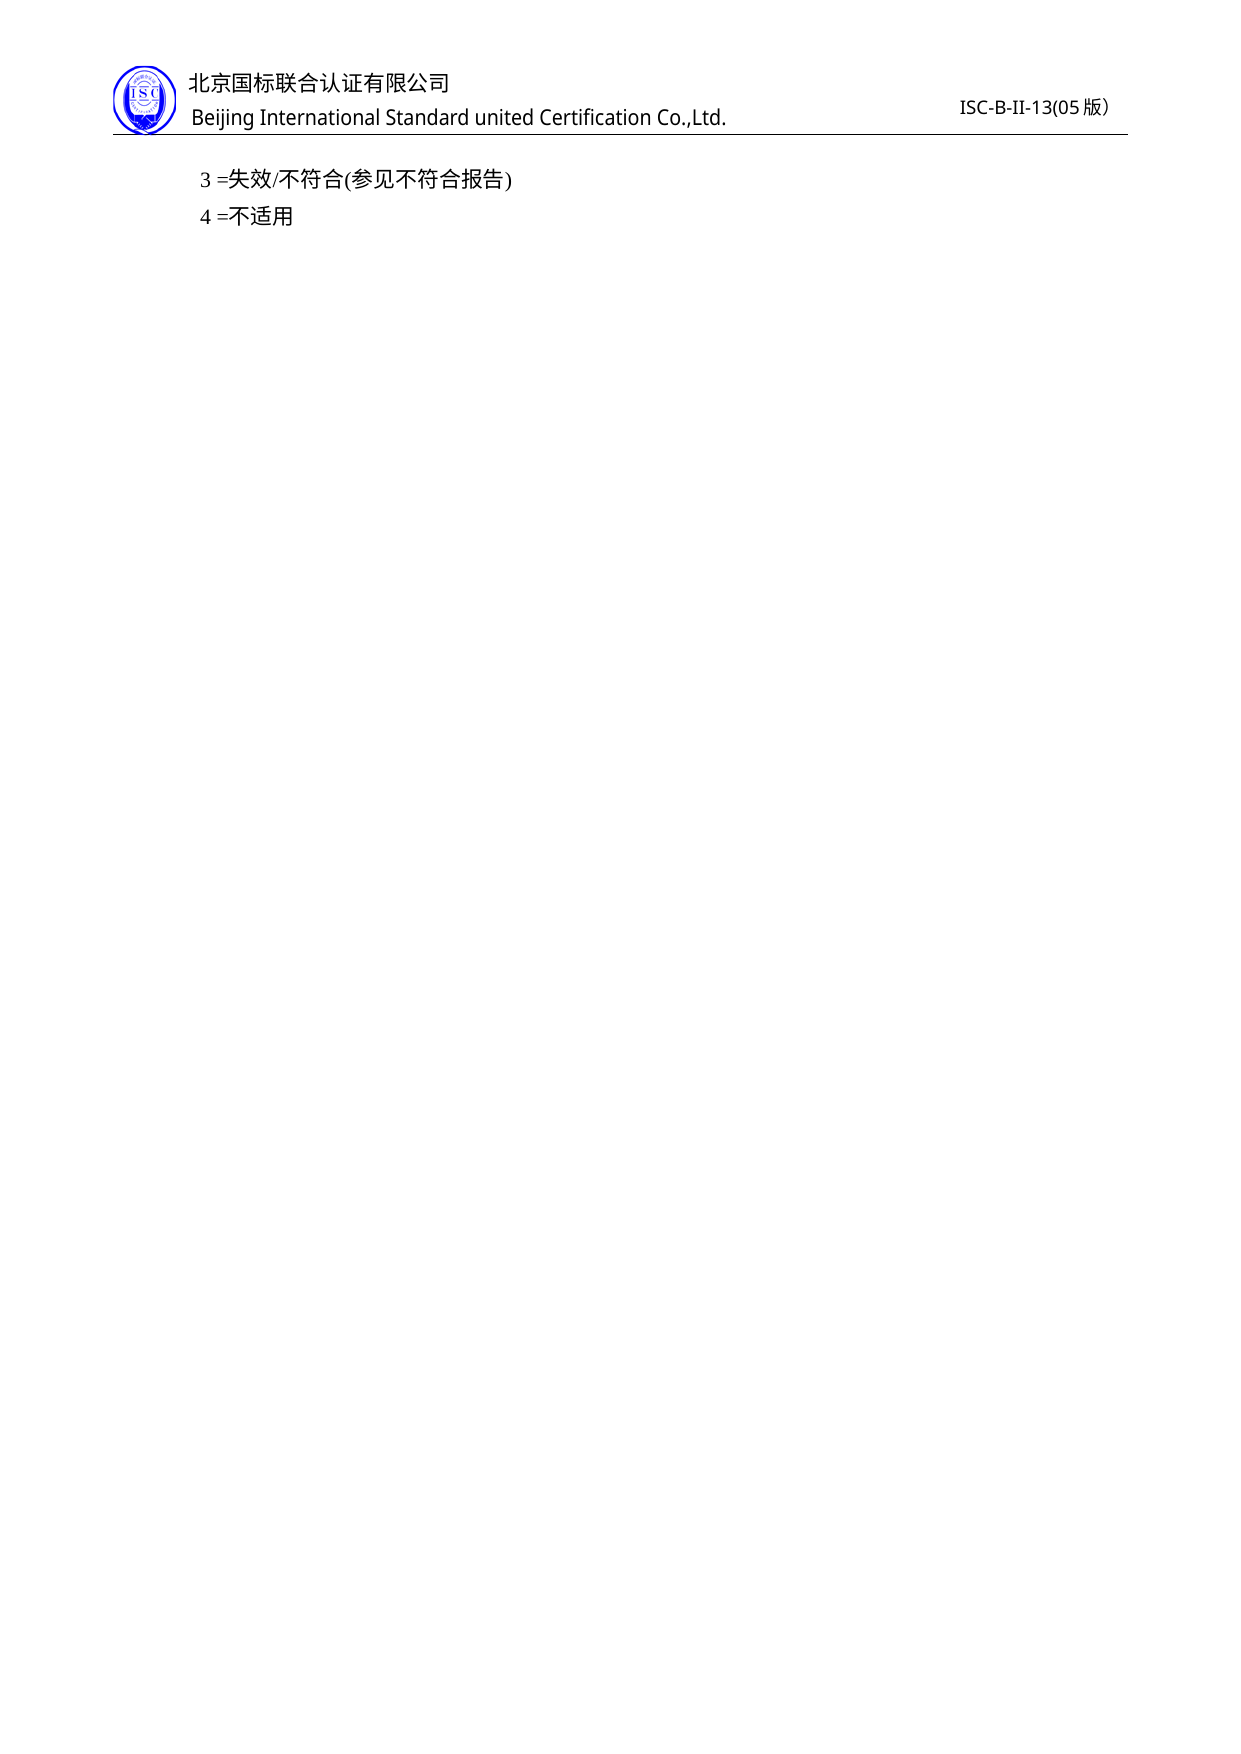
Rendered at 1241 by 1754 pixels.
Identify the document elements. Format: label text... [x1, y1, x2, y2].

text 4 =不适用 [112, 199, 1128, 231]
text 3 =失效/不符合(参见不符合报告) [112, 162, 1128, 194]
picture [112, 65, 176, 134]
